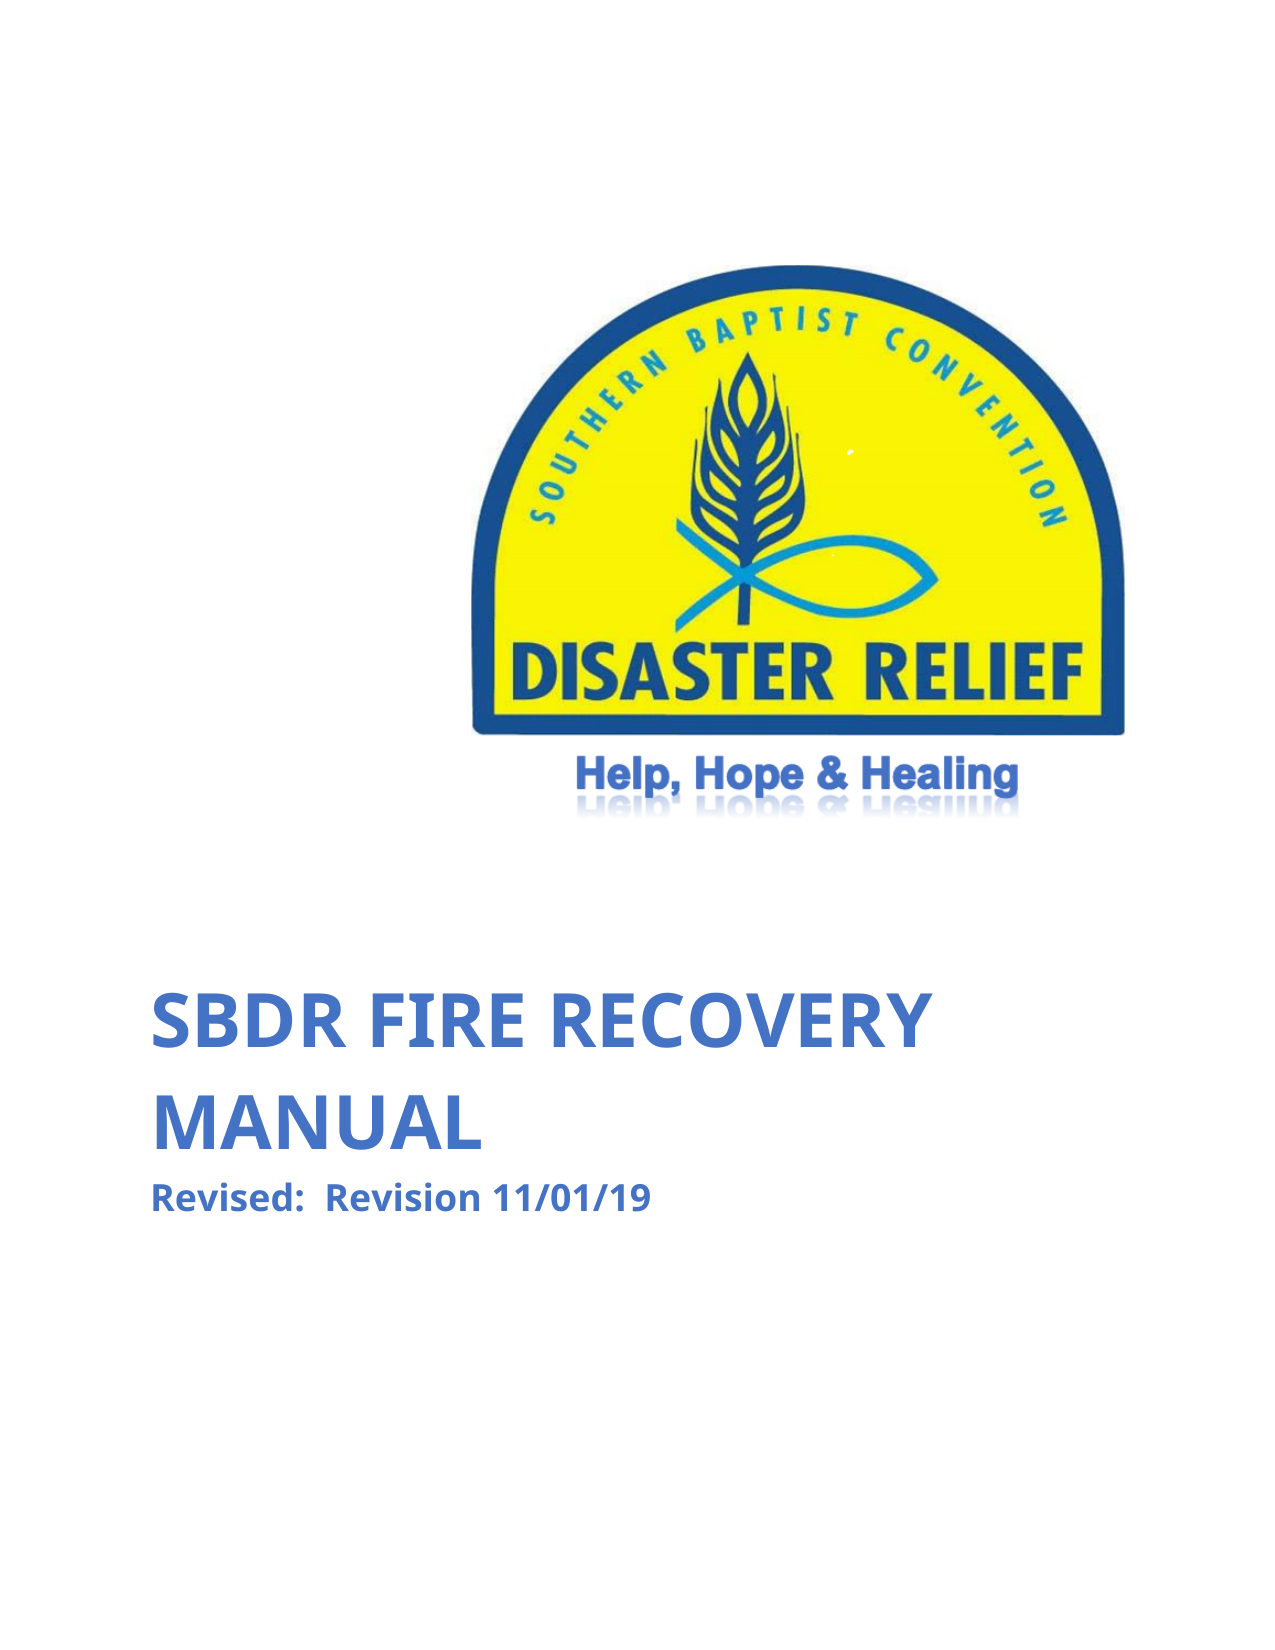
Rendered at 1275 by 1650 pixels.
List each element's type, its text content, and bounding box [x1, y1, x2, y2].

picture [471, 265, 1125, 865]
text SBDR FIRE RECOVERY MANUAL [150, 967, 1125, 1172]
text Revised: Revision 11/01/19 [150, 1172, 1125, 1223]
